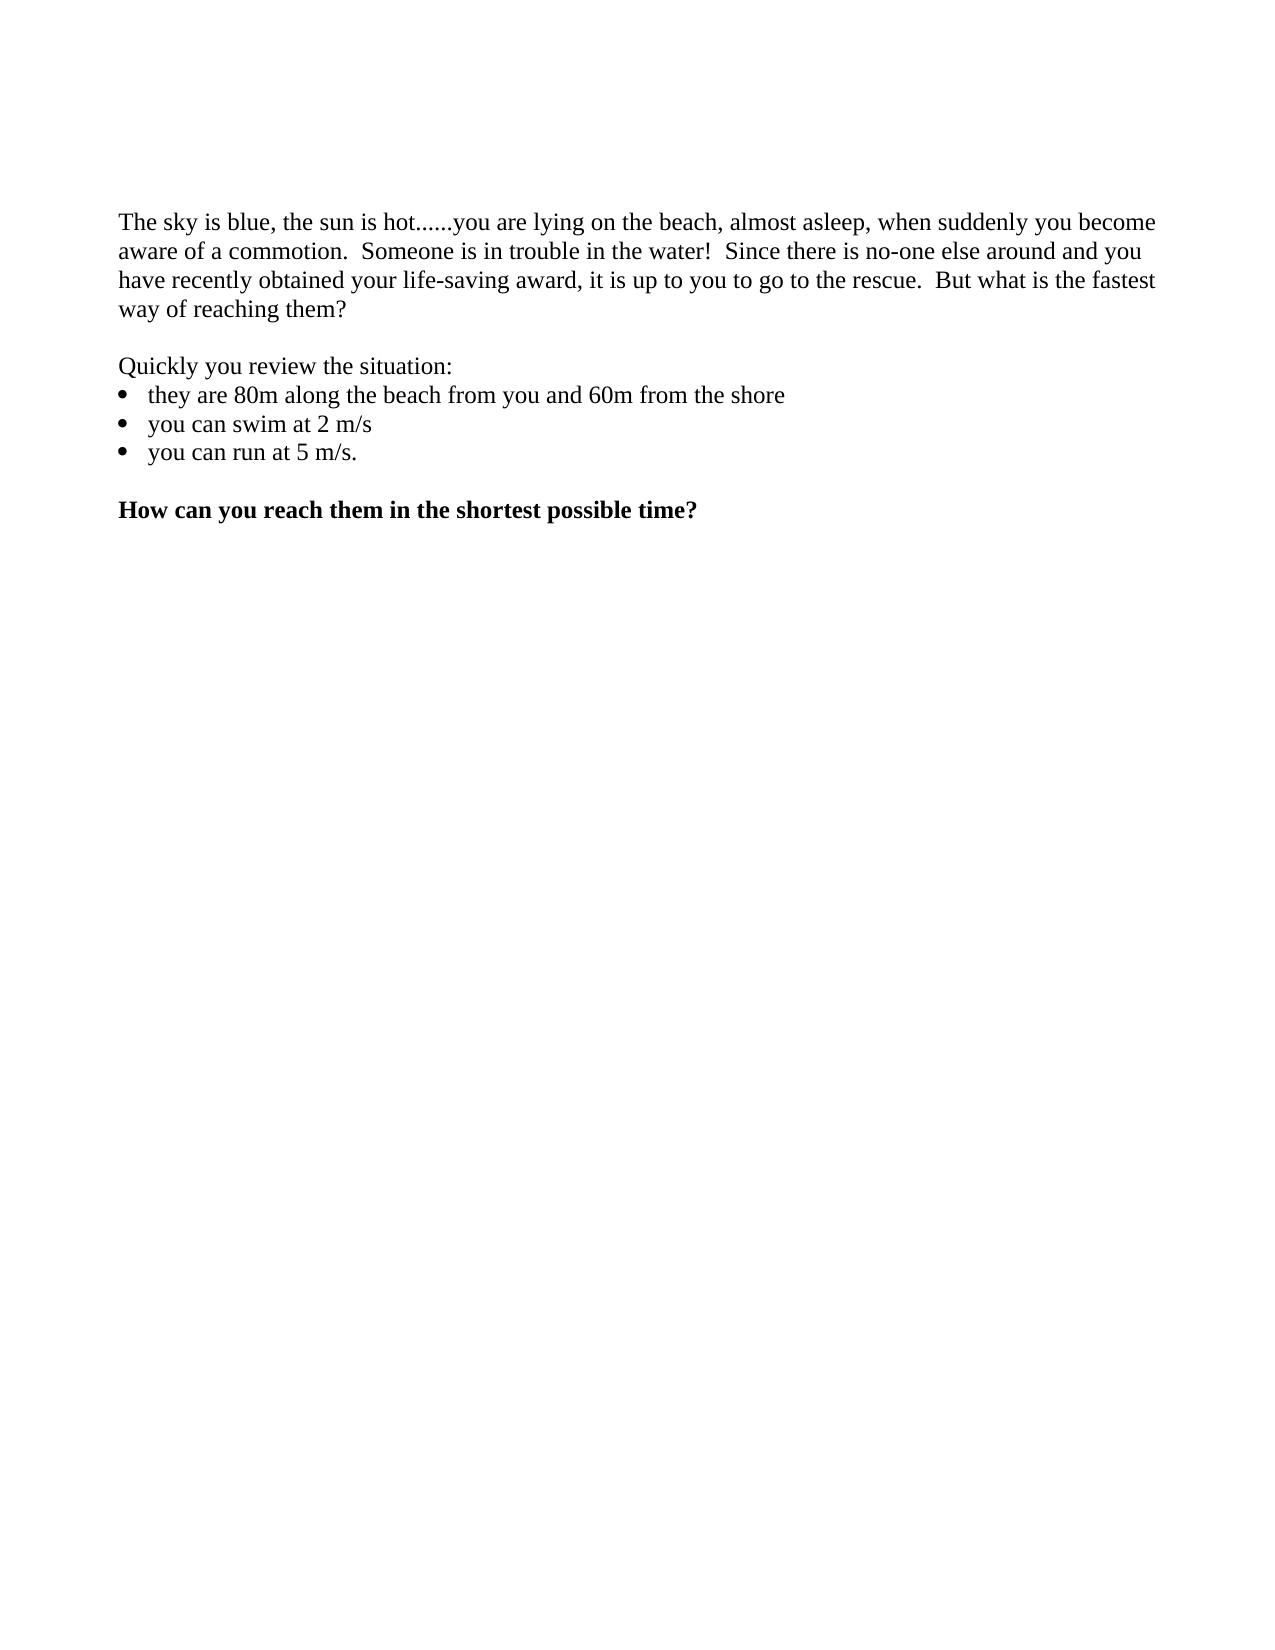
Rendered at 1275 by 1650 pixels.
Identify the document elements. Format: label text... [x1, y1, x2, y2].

text The sky is blue, the sun is hot......you are lying on the beach, almost asleep, when suddenly you become aware of a commotion. Someone is in trouble in the water! Since there is no-one else around and you have recently obtained your life-saving award, it is up to you to go to the rescue. But what is the fastest way of reaching them? [118, 207, 1157, 322]
list they are 80m along the beach from you and 60m from the shore [118, 380, 1157, 409]
text Quickly you review the situation: [118, 351, 1157, 380]
list you can run at 5 m/s. [118, 437, 1157, 466]
list you can swim at 2 m/s [118, 409, 1157, 437]
text How can you reach them in the shortest possible time? [118, 495, 1157, 524]
